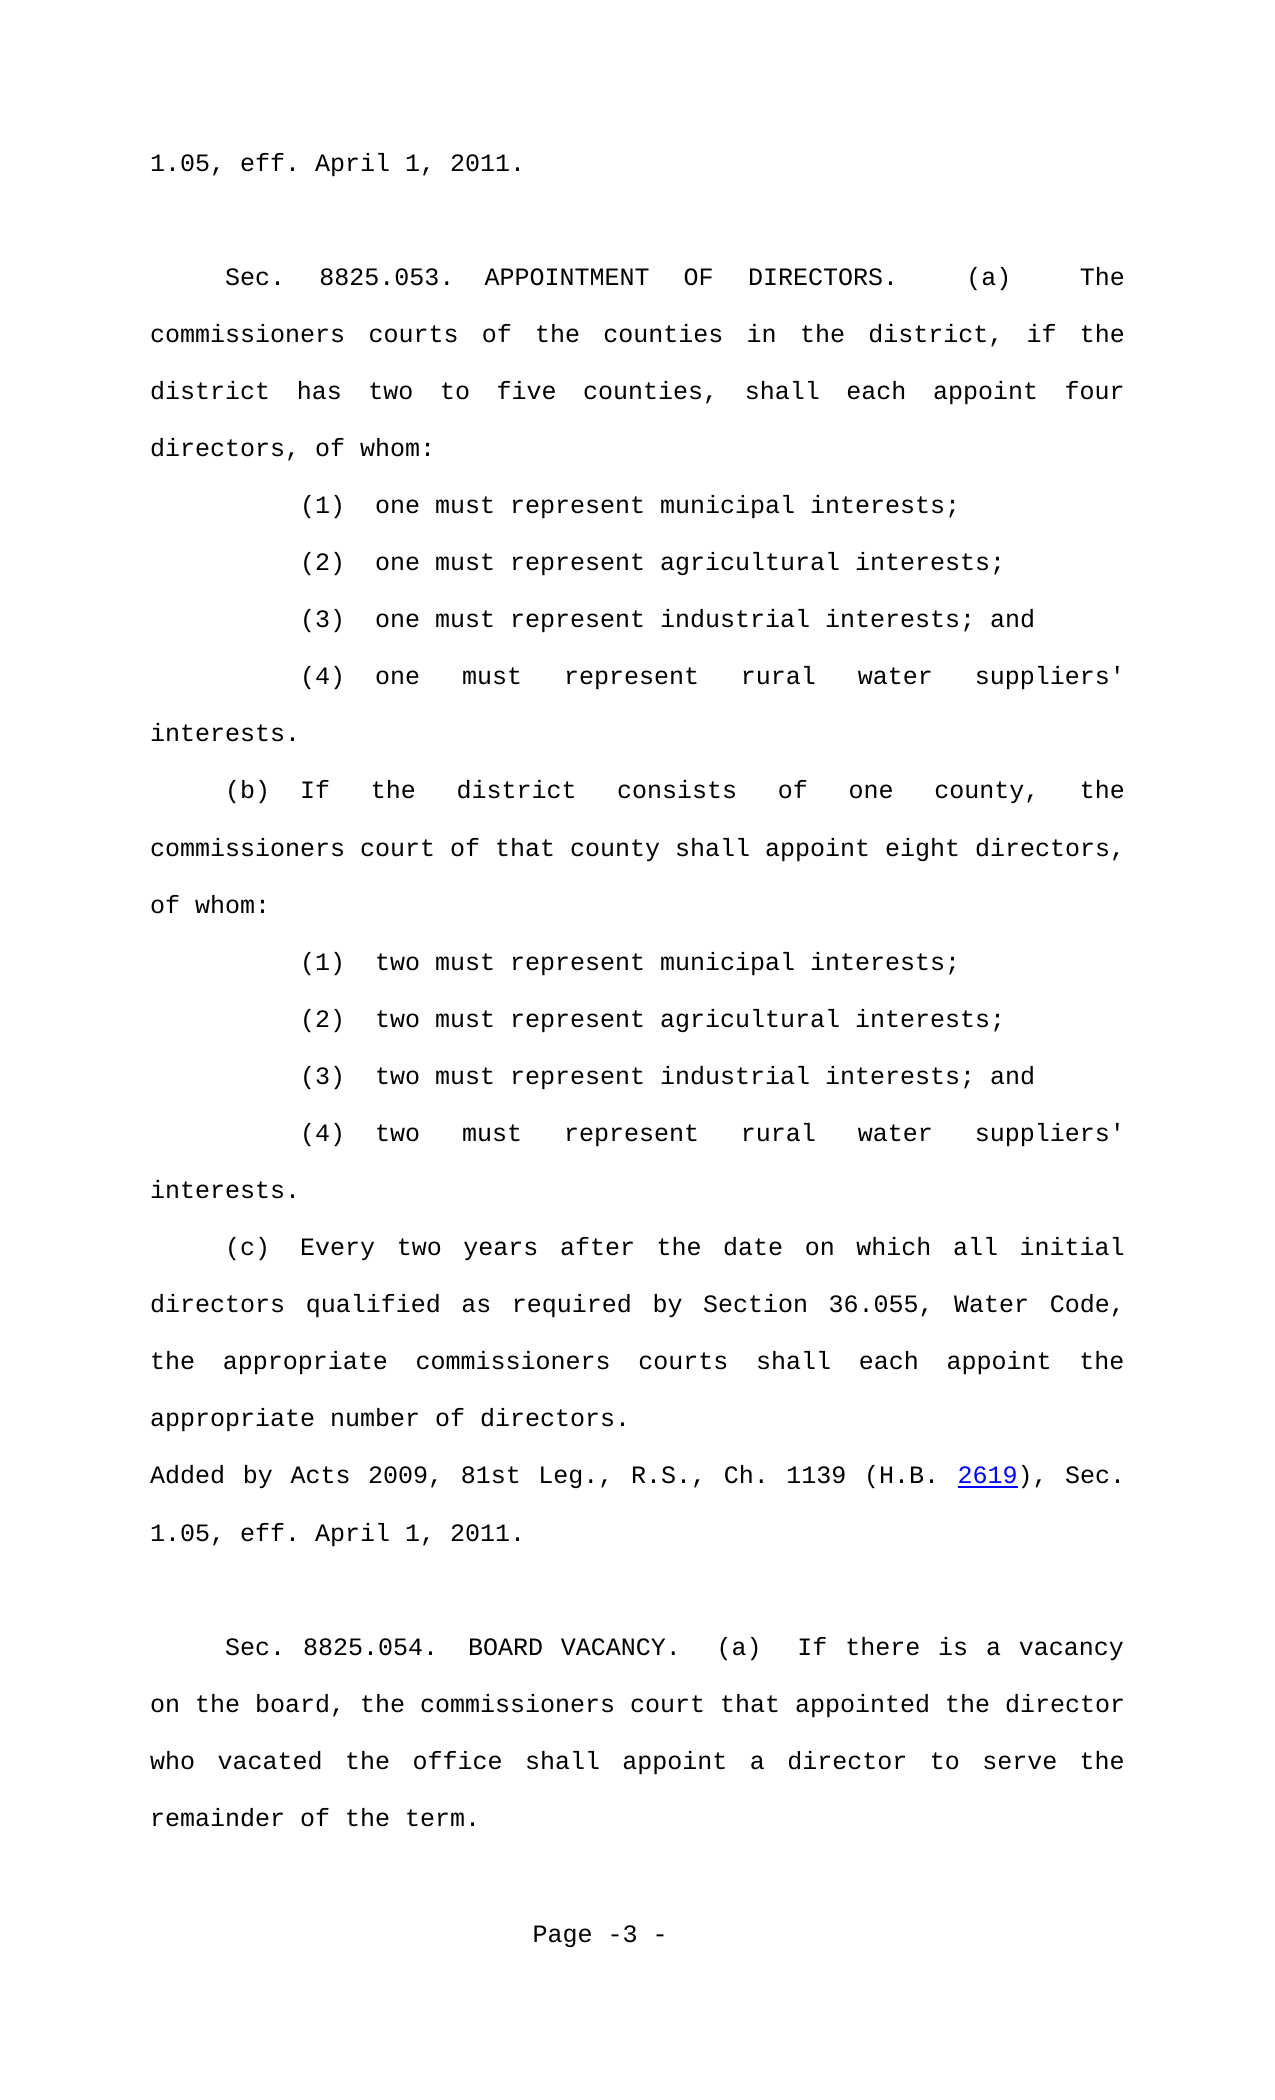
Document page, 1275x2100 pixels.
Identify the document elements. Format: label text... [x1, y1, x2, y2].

text (1) one must represent municipal interests; [150, 492, 1125, 521]
text (2) one must represent agricultural interests; [150, 549, 1125, 578]
text (c) Every two years after the date on which all initial directors qualified as required by Section 36.055, Water Code, the appropriate commissioners courts shall each appoint the appropriate number of directors. [150, 1234, 1125, 1434]
text Sec. 8825.054. BOARD VACANCY. (a) If there is a vacancy on the board, the commissioners court that appointed the director who vacated the office shall appoint a director to serve the remainder of the term. [150, 1634, 1125, 1834]
text Added by Acts 2009, 81st Leg., R.S., Ch. 1139 (H.B. 2619), Sec. 1.05, eff. April 1, 2011. [150, 1463, 1125, 1548]
text (4) two must represent rural water suppliers' interests. [150, 1120, 1125, 1206]
text (3) two must represent industrial interests; and [150, 1063, 1125, 1092]
text (4) one must represent rural water suppliers' interests. [150, 664, 1125, 749]
text (b) If the district consists of one county, the commissioners court of that county shall appoint eight directors, of whom: [150, 778, 1125, 921]
text (2) two must represent agricultural interests; [150, 1006, 1125, 1035]
text (3) one must represent industrial interests; and [150, 607, 1125, 635]
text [150, 150, 1125, 178]
text Sec. 8825.053. APPOINTMENT OF DIRECTORS. (a) The commissioners courts of the counties in the district, if the district has two to five counties, shall each appoint four directors, of whom: [150, 264, 1125, 464]
text (1) two must represent municipal interests; [150, 949, 1125, 978]
